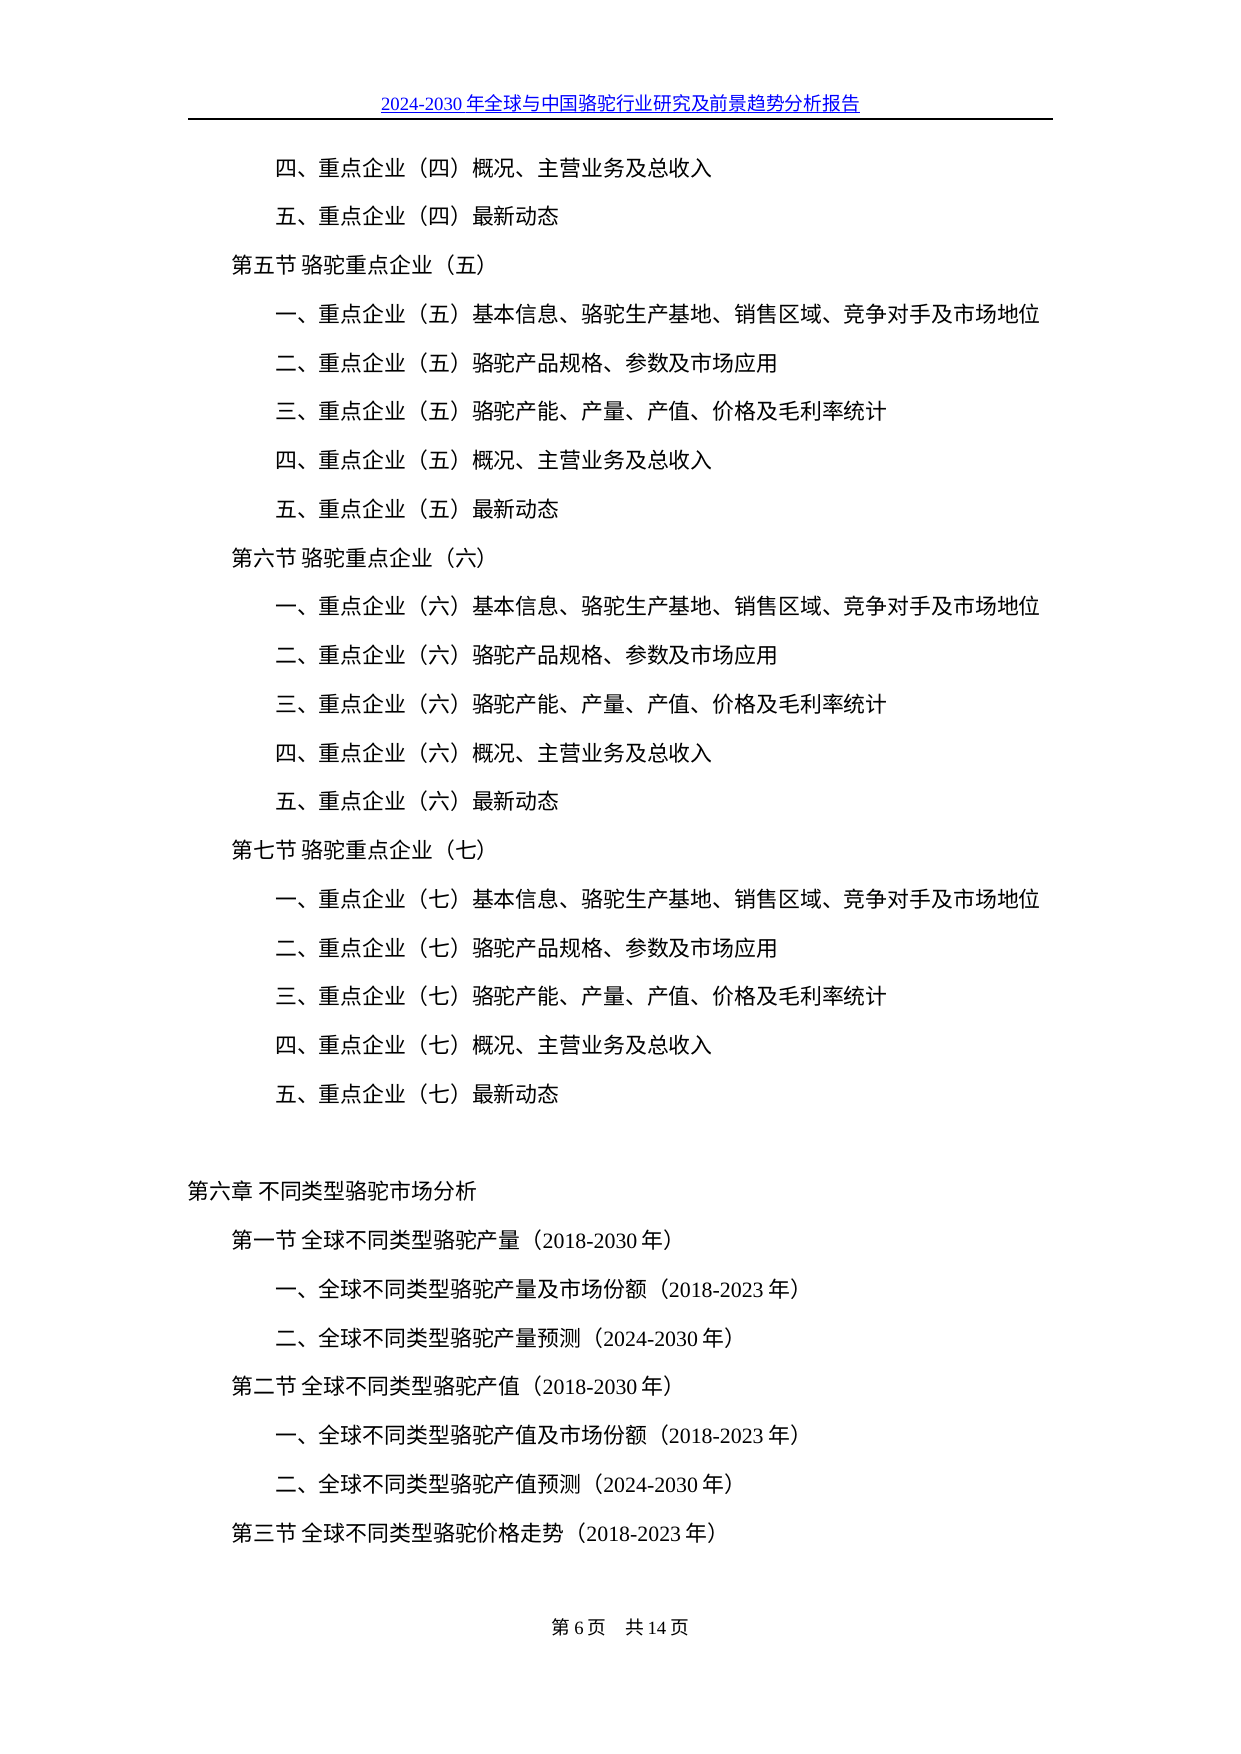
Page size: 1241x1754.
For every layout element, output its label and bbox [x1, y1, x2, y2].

text [187, 150, 1053, 1548]
